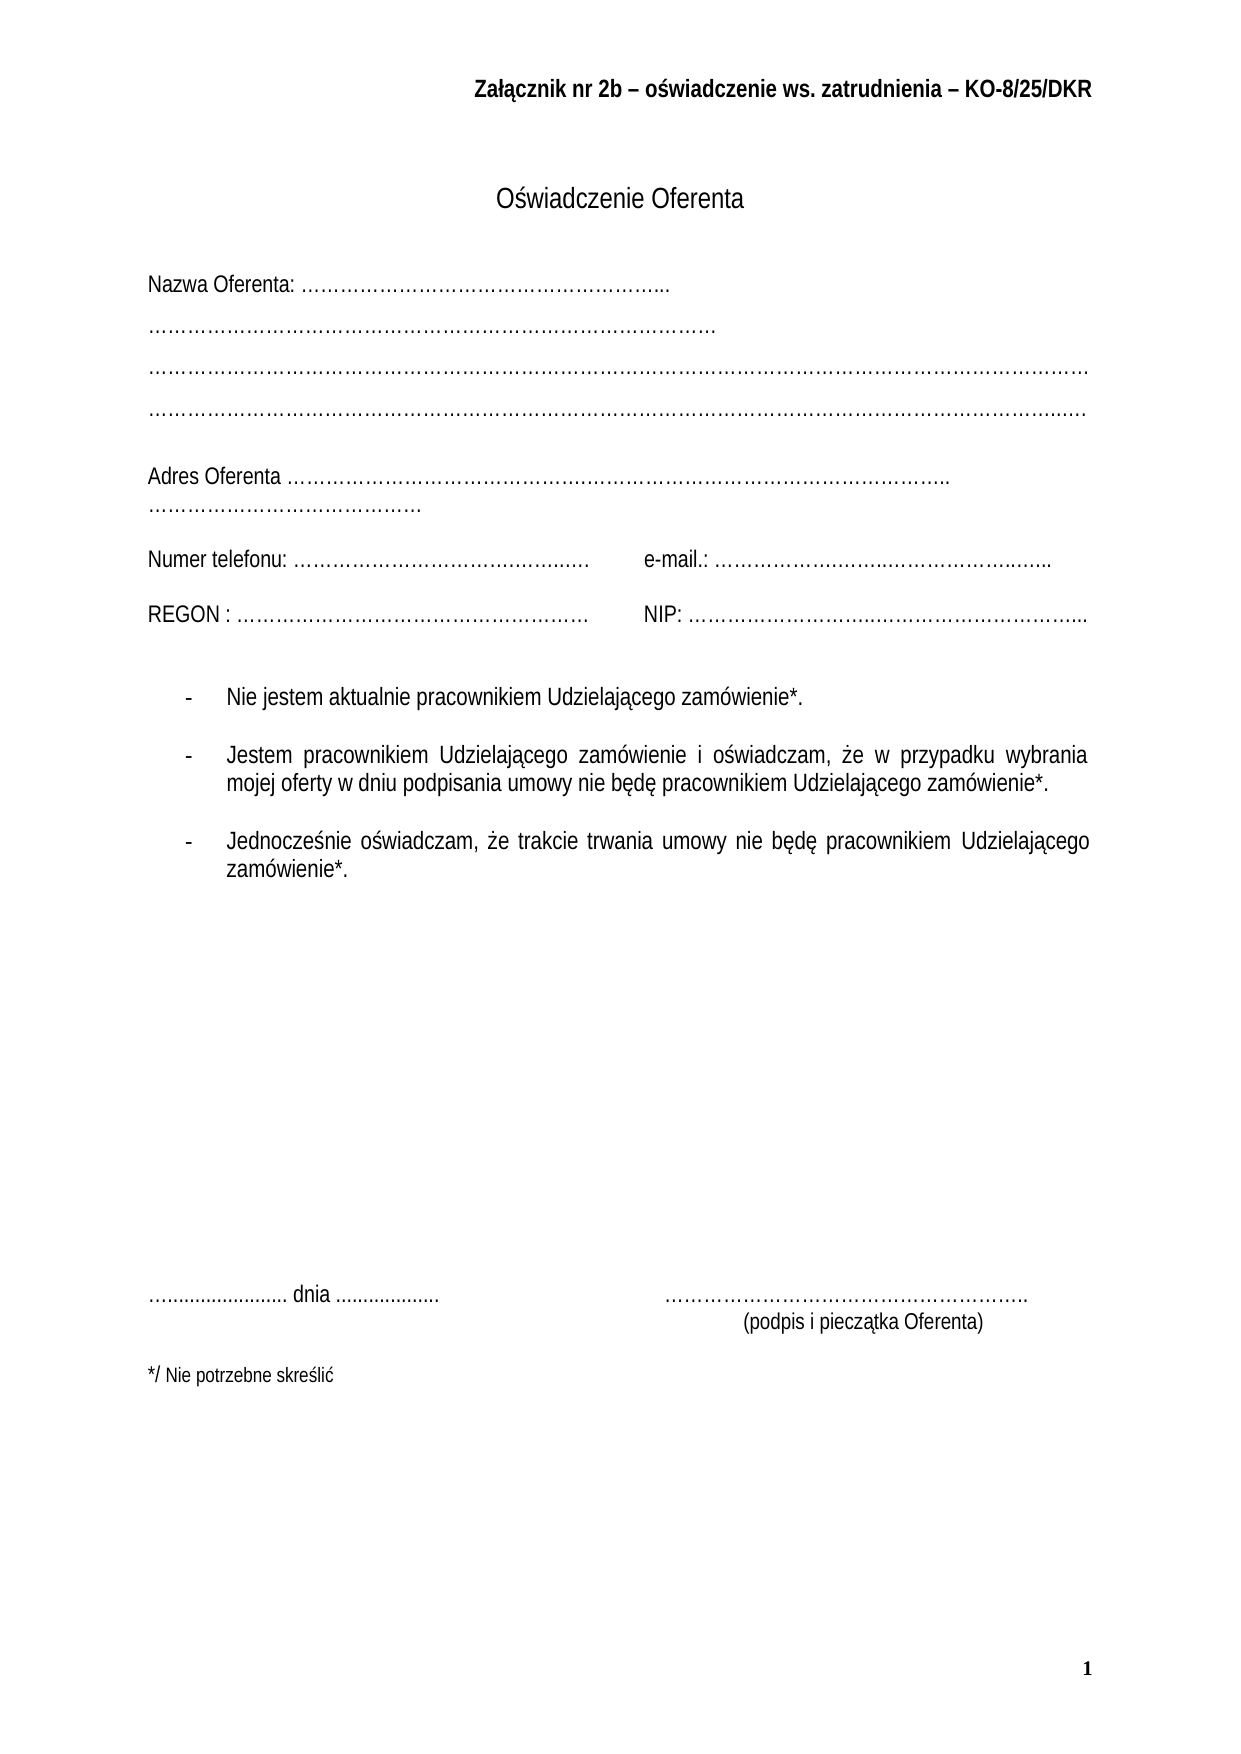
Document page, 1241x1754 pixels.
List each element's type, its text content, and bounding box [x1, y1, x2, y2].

list Nie jestem aktualnie pracownikiem Udzielającego zamówienie*. [185, 682, 1090, 711]
text …………………………………………………………………………………………………………………………………………………………………………………………………………………………………………………………..…. [148, 352, 1093, 421]
text Numer telefonu: …………………………….……..…. e-mail.: ……………….……..………………..…... [148, 545, 1093, 572]
text (podpis i pieczątka Oferenta) [148, 1308, 1093, 1334]
text …...................... dnia ................... ……………………………………………….. [148, 1281, 1093, 1308]
text Nazwa Oferenta: ………………………………………………...…………………………………………………………………………… [148, 270, 1093, 339]
text Oświadczenie Oferenta [148, 181, 1093, 215]
text */ Nie potrzebne skreślić [148, 1361, 1093, 1387]
text REGON : ……………………………………………… NIP: ………………………..…………………………... [148, 600, 1093, 627]
list Jednocześnie oświadczam, że trakcie trwania umowy nie będę pracownikiem Udzielającego zamówienie*. [185, 826, 1090, 883]
text Adres Oferenta ……………………………………….………………………………………………..…………………………………… [148, 462, 1093, 517]
list Jestem pracownikiem Udzielającego zamówienie i oświadczam, że w przypadku wybrania mojej oferty w dniu podpisania umowy nie będę pracownikiem Udzielającego zamówienie*. [185, 740, 1090, 797]
